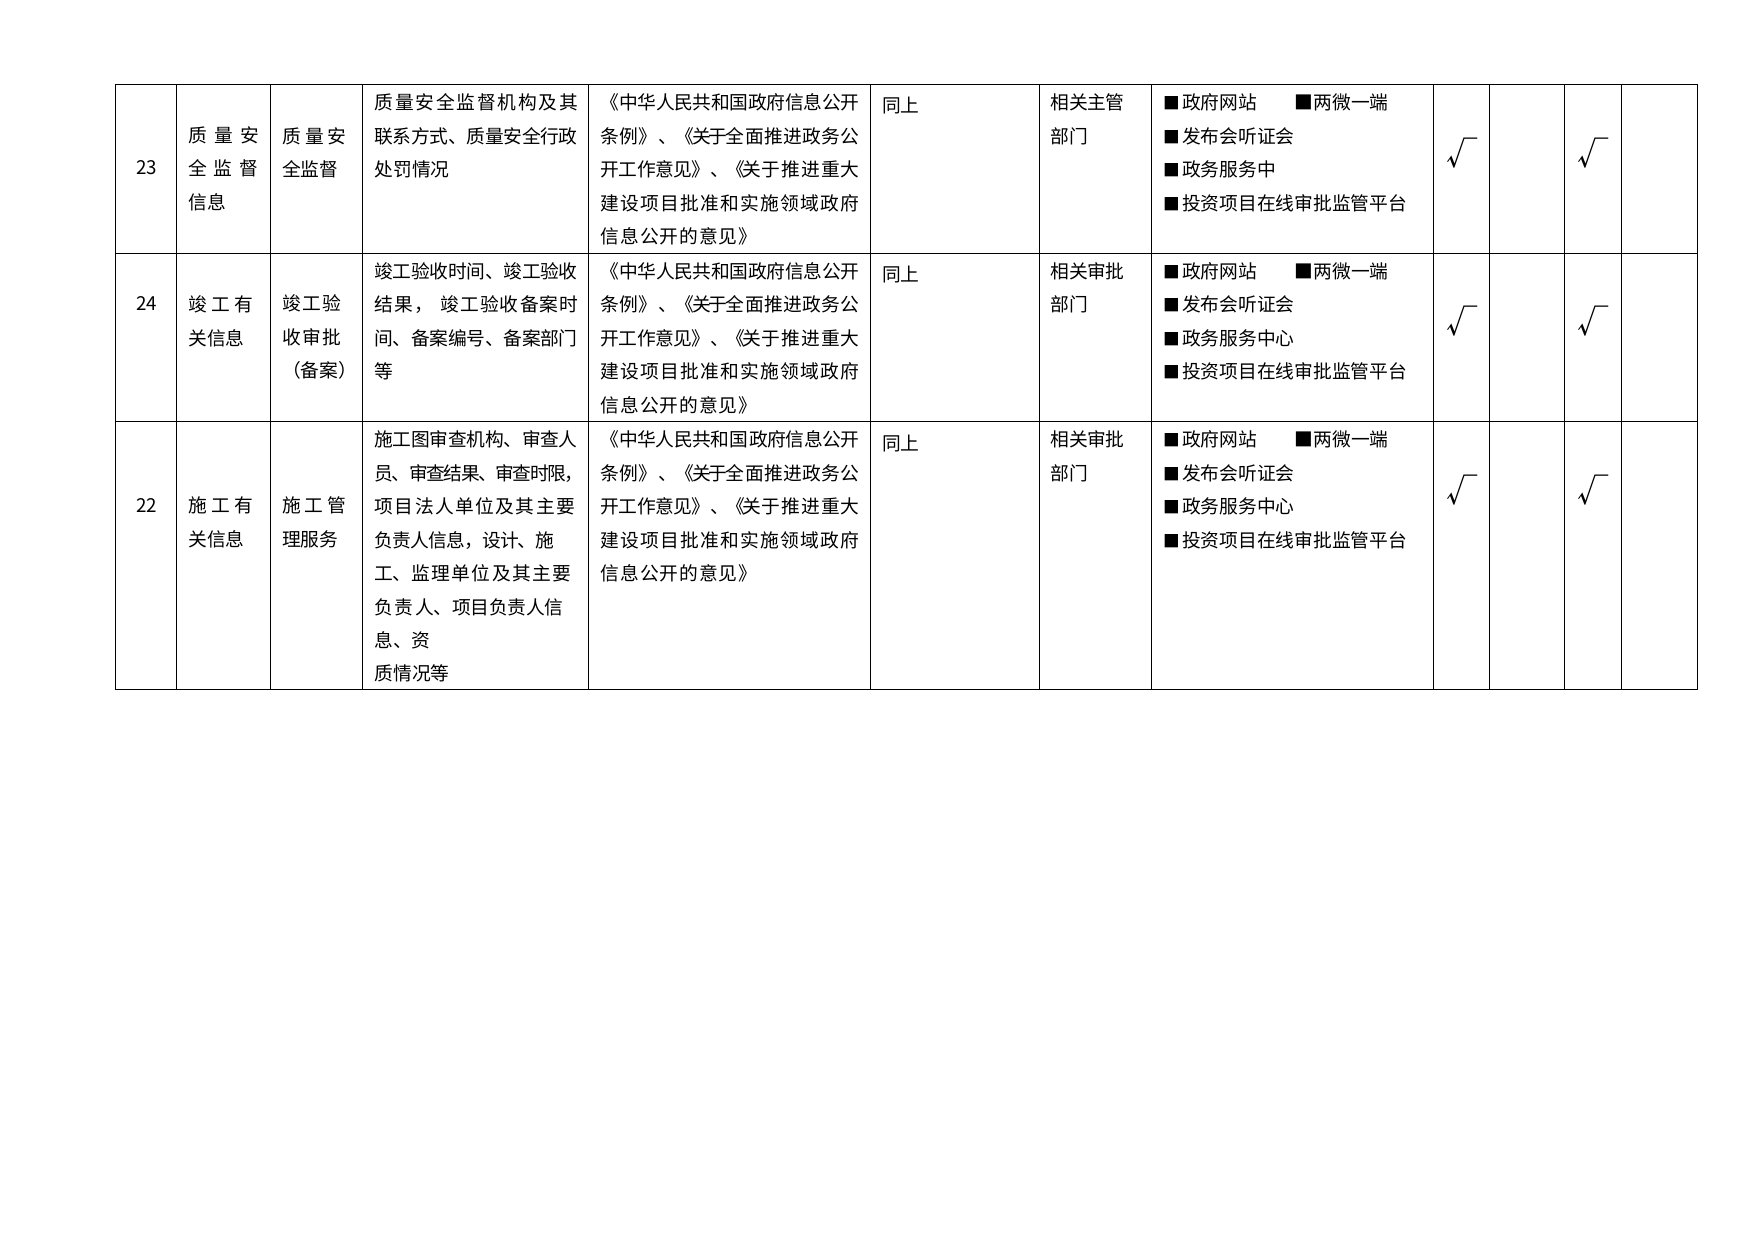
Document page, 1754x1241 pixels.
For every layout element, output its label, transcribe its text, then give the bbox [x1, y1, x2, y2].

table_header 《中华人民共和国政府信息公开条例》、《关于全面推进政务公开工作意见》、《关于推进重大建设项目批准和实施领域政府信息公开的意见》 [589, 85, 870, 252]
table_cell 政府网站 ■两微一端 发布会听证会 政务服务中心 投资项目在线审批监管平台 [1152, 422, 1433, 689]
table_cell 同上 [871, 254, 1039, 421]
table_cell 《中华人民共和国政府信息公开条例》、《关于全面推进政务公开工作意见》、《关于推进重大建设项目批准和实施领域政府信息公开的意见》 [589, 422, 870, 689]
table_header √ [1565, 85, 1621, 252]
table_cell 施工图审查机构、审查人员、审查结果、审查时限， 项目法人单位及其主要负责人信息，设计、施工、监理单位及其主要负责人、项目负责人信息、资 质情况等 [363, 422, 588, 689]
table_cell √ [1565, 254, 1621, 421]
table_cell 相 关 审 批部门 [1040, 254, 1151, 421]
table_cell √ [1434, 422, 1489, 689]
table_header 23 [116, 85, 176, 252]
table_header [1490, 85, 1564, 252]
table_header 质 量 安全监督 [271, 85, 362, 252]
table_cell 政府网站 ■两微一端 发布会听证会 政务服务中心 投资项目在线审批监管平台 [1152, 254, 1433, 421]
table_cell [1622, 254, 1697, 421]
table_cell 施 工 有关信息 [177, 422, 270, 689]
table_header 质量安全监督机构及其联系方式、质量安全行政处罚情况 [363, 85, 588, 252]
table_cell 竣工验收时间、竣工验收结果， 竣工验收备案时间、备案编号、备案部门等 [363, 254, 588, 421]
table_header 相 关 主 管部门 [1040, 85, 1151, 252]
table_cell 施 工 管理服务 [271, 422, 362, 689]
table_cell 相 关 审 批部门 [1040, 422, 1151, 689]
table_cell 竣 工 验收 审 批 （备案） [271, 254, 362, 421]
table_header 政府网站 ■两微一端 发布会听证会 政务服务中 投资项目在线审批监管平台 [1152, 85, 1433, 252]
table_header √ [1434, 85, 1489, 252]
table_cell [1490, 422, 1564, 689]
table_cell [1490, 254, 1564, 421]
table_cell 22 [116, 422, 176, 689]
table_cell [1622, 422, 1697, 689]
table_cell √ [1565, 422, 1621, 689]
table_header 同上 [871, 85, 1039, 252]
table_cell 24 [116, 254, 176, 421]
table_cell 竣 工 有关信息 [177, 254, 270, 421]
table_cell √ [1434, 254, 1489, 421]
table_cell 《中华人民共和国政府信息公开条例》、《关于全面推进政务公开工作意见》、《关于推进重大建设项目批准和实施领域政府信息公开的意见》 [589, 254, 870, 421]
table_header [1622, 85, 1697, 252]
table_header 质 量 安全 监 督信息 [177, 85, 270, 252]
table_cell 同上 [871, 422, 1039, 689]
